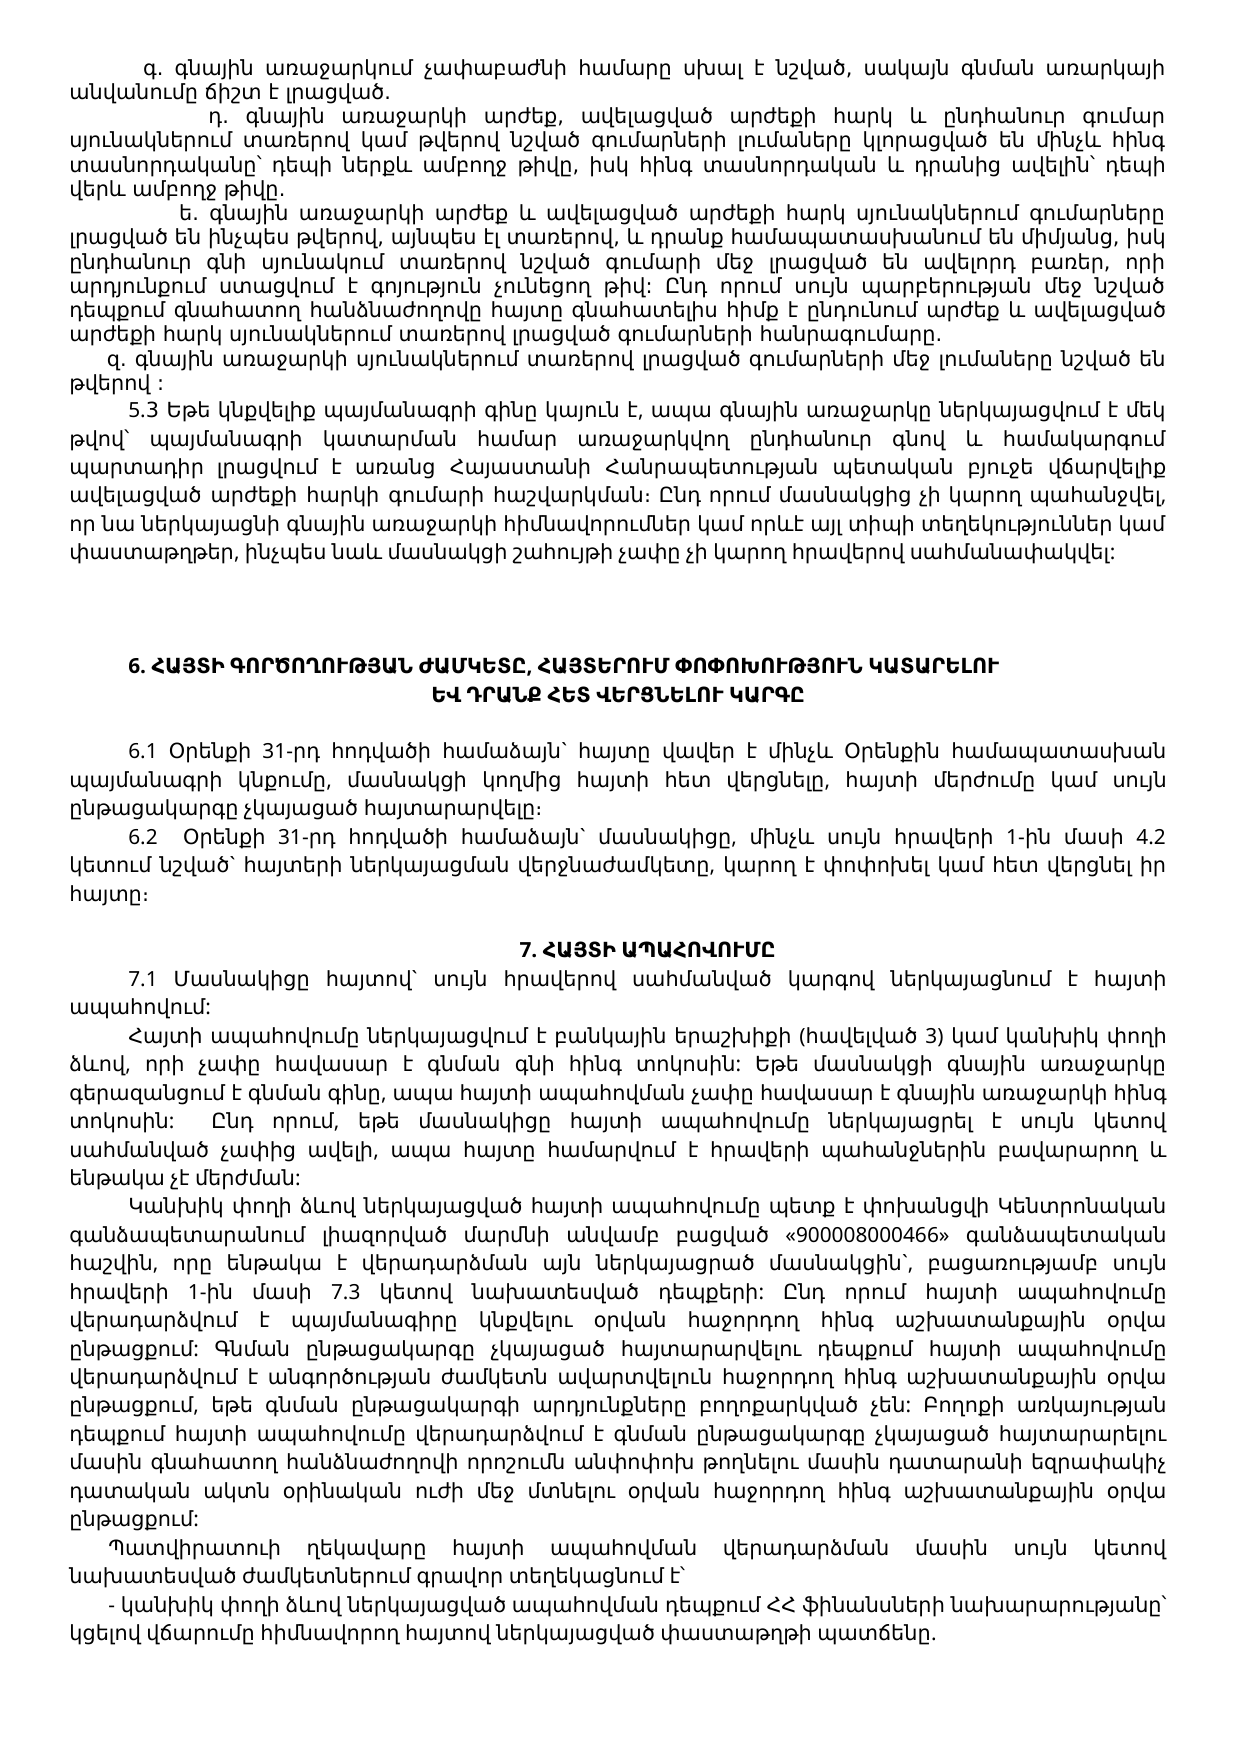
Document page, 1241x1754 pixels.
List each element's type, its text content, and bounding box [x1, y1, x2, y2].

text 6. ՀԱՅՏԻ ԳՈՐԾՈՂՈՒԹՅԱՆ ԺԱՄԿԵՏԸ, ՀԱՅՏԵՐՈՒՄ ՓՈՓՈԽՈՒԹՅՈՒՆ ԿԱՏԱՐԵԼՈՒ [69, 651, 1167, 680]
text զ. գնային առաջարկի սյունակներում տառերով լրացված գումարների մեջ լումաները նշված են թվերով : [69, 347, 1167, 395]
text ԵՎ ԴՐԱՆՔ ՀԵՏ ՎԵՐՑՆԵԼՈՒ ԿԱՐԳԸ [69, 680, 1167, 708]
text Հայտի ապահովումը ներկայացվում է բանկային երաշխիքի (հավելված 3) կամ կանխիկ փողի ձևով, որի չափը հավասար է գնման գնի հինգ տոկոսին: Եթե մասնակցի գնային առաջարկը գերազանցում է գնման գինը, ապա հայտի ապահովման չափը հավասար է գնային առաջարկի հինգ տոկոսին: Ընդ որում, եթե մասնակիցը հայտի ապահովումը ներկայացրել է սույն կետով սահմանված չափից ավելի, ապա հայտը համարվում է հրավերի պահանջներին բավարարող և ենթակա չէ մերժման: [69, 1021, 1167, 1192]
text 6.1 Օրենքի 31-րդ հոդվածի համաձայն` հայտը վավեր է մինչև Օրենքին համապատասխան պայմանագրի կնքումը, մասնակցի կողմից հայտի հետ վերցնելը, հայտի մերժումը կամ սույն ընթացակարգը չկայացած հայտարարվելը։ [69, 737, 1167, 822]
text 5.3 Եթե կնքվելիք պայմանագրի գինը կայուն է, ապա գնային առաջարկը ներկայացվում է մեկ թվով՝ պայմանագրի կատարման համար առաջարկվող ընդհանուր գնով և համակարգում պարտադիր լրացվում է առանց Հայաստանի Հանրապետության պետական բյուջե վճարվելիք ավելացված արժեքի հարկի գումարի հաշվարկման։ Ընդ որում մասնակցից չի կարող պահանջվել, որ նա ներկայացնի գնային առաջարկի հիմնավորումներ կամ որևէ այլ տիպի տեղեկություններ կամ փաստաթղթեր, ինչպես նաև մասնակցի շահույթի չափը չի կարող հրավերով սահմանափակվել: [69, 395, 1167, 566]
text 7. ՀԱՅՏԻ ԱՊԱՀՈՎՈՒՄԸ [69, 936, 1167, 964]
text ե. գնային առաջարկի արժեք և ավելացված արժեքի հարկ սյունակներում գումարները լրացված են ինչպես թվերով, այնպես էլ տառերով, և դրանք համապատասխանում են միմյանց, իսկ ընդհանուր գնի սյունակում տառերով նշված գումարի մեջ լրացված են ավելորդ բառեր, որի արդյունքում ստացվում է գոյություն չունեցող թիվ: Ընդ որում սույն պարբերության մեջ նշված դեպքում գնահատող հանձնաժողովը հայտը գնահատելիս հիմք է ընդունում արժեք և ավելացված արժեքի հարկ սյունակներում տառերով լրացված գումարների հանրագումարը. [69, 201, 1167, 347]
text - կանխիկ փողի ձևով ներկայացված ապահովման դեպքում ՀՀ ֆինանսների նախարարությանը՝ կցելով վճարումը հիմնավորող հայտով ներկայացված փաստաթղթի պատճենը. [69, 1590, 1167, 1647]
text Պատվիրատուի ղեկավարը հայտի ապահովման վերադարձման մասին սույն կետով նախատեսված ժամկետներում գրավոր տեղեկացնում է՝ [69, 1533, 1167, 1590]
text Կանխիկ փողի ձևով ներկայացված հայտի ապահովումը պետք է փոխանցվի Կենտրոնական գանձապետարանում լիազորված մարմնի անվամբ բացված «900008000466» գանձապետական հաշվին, որը ենթակա է վերադարձման այն ներկայացրած մասնակցին`, բացառությամբ սույն հրավերի 1-ին մասի 7.3 կետով նախատեսված դեպքերի: Ընդ որում հայտի ապահովումը վերադարձվում է պայմանագիրը կնքվելու օրվան հաջորդող հինգ աշխատանքային օրվա ընթացքում: Գնման ընթացակարգը չկայացած հայտարարվելու դեպքում հայտի ապահովումը վերադարձվում է անգործության ժամկետն ավարտվելուն հաջորդող հինգ աշխատանքային օրվա ընթացքում, եթե գնման ընթացակարգի արդյունքները բողոքարկված չեն: Բողոքի առկայության դեպքում հայտի ապահովումը վերադարձվում է գնման ընթացակարգը չկայացած հայտարարելու մասին գնահատող հանձնաժողովի որոշումն անփոփոխ թողնելու մասին դատարանի եզրափակիչ դատական ակտն օրինական ուժի մեջ մտնելու օրվան հաջորդող հինգ աշխատանքային օրվա ընթացքում: [69, 1192, 1167, 1533]
text 6.2 Օրենքի 31-րդ հոդվածի համաձայն` մասնակիցը, մինչև սույն հրավերի 1-ին մասի 4.2 կետում նշված` հայտերի ներկայացման վերջնաժամկետը, կարող է փոփոխել կամ հետ վերցնել իր հայտը։ [69, 822, 1167, 907]
text գ. գնային առաջարկում չափաբաժնի համարը սխալ է նշված, սակայն գնման առարկայի անվանումը ճիշտ է լրացված. [69, 56, 1167, 104]
text 7.1 Մասնակիցը հայտով` սույն հրավերով սահմանված կարգով ներկայացնում է հայտի ապահովում: [69, 964, 1167, 1021]
text դ. գնային առաջարկի արժեք, ավելացված արժեքի հարկ և ընդհանուր գումար սյունակներում տառերով կամ թվերով նշված գումարների լումաները կլորացված են մինչև հինգ տասնորդականը՝ դեպի ներքև ամբողջ թիվը, իսկ հինգ տասնորդական և դրանից ավելին՝ դեպի վերև ամբողջ թիվը. [69, 104, 1167, 201]
